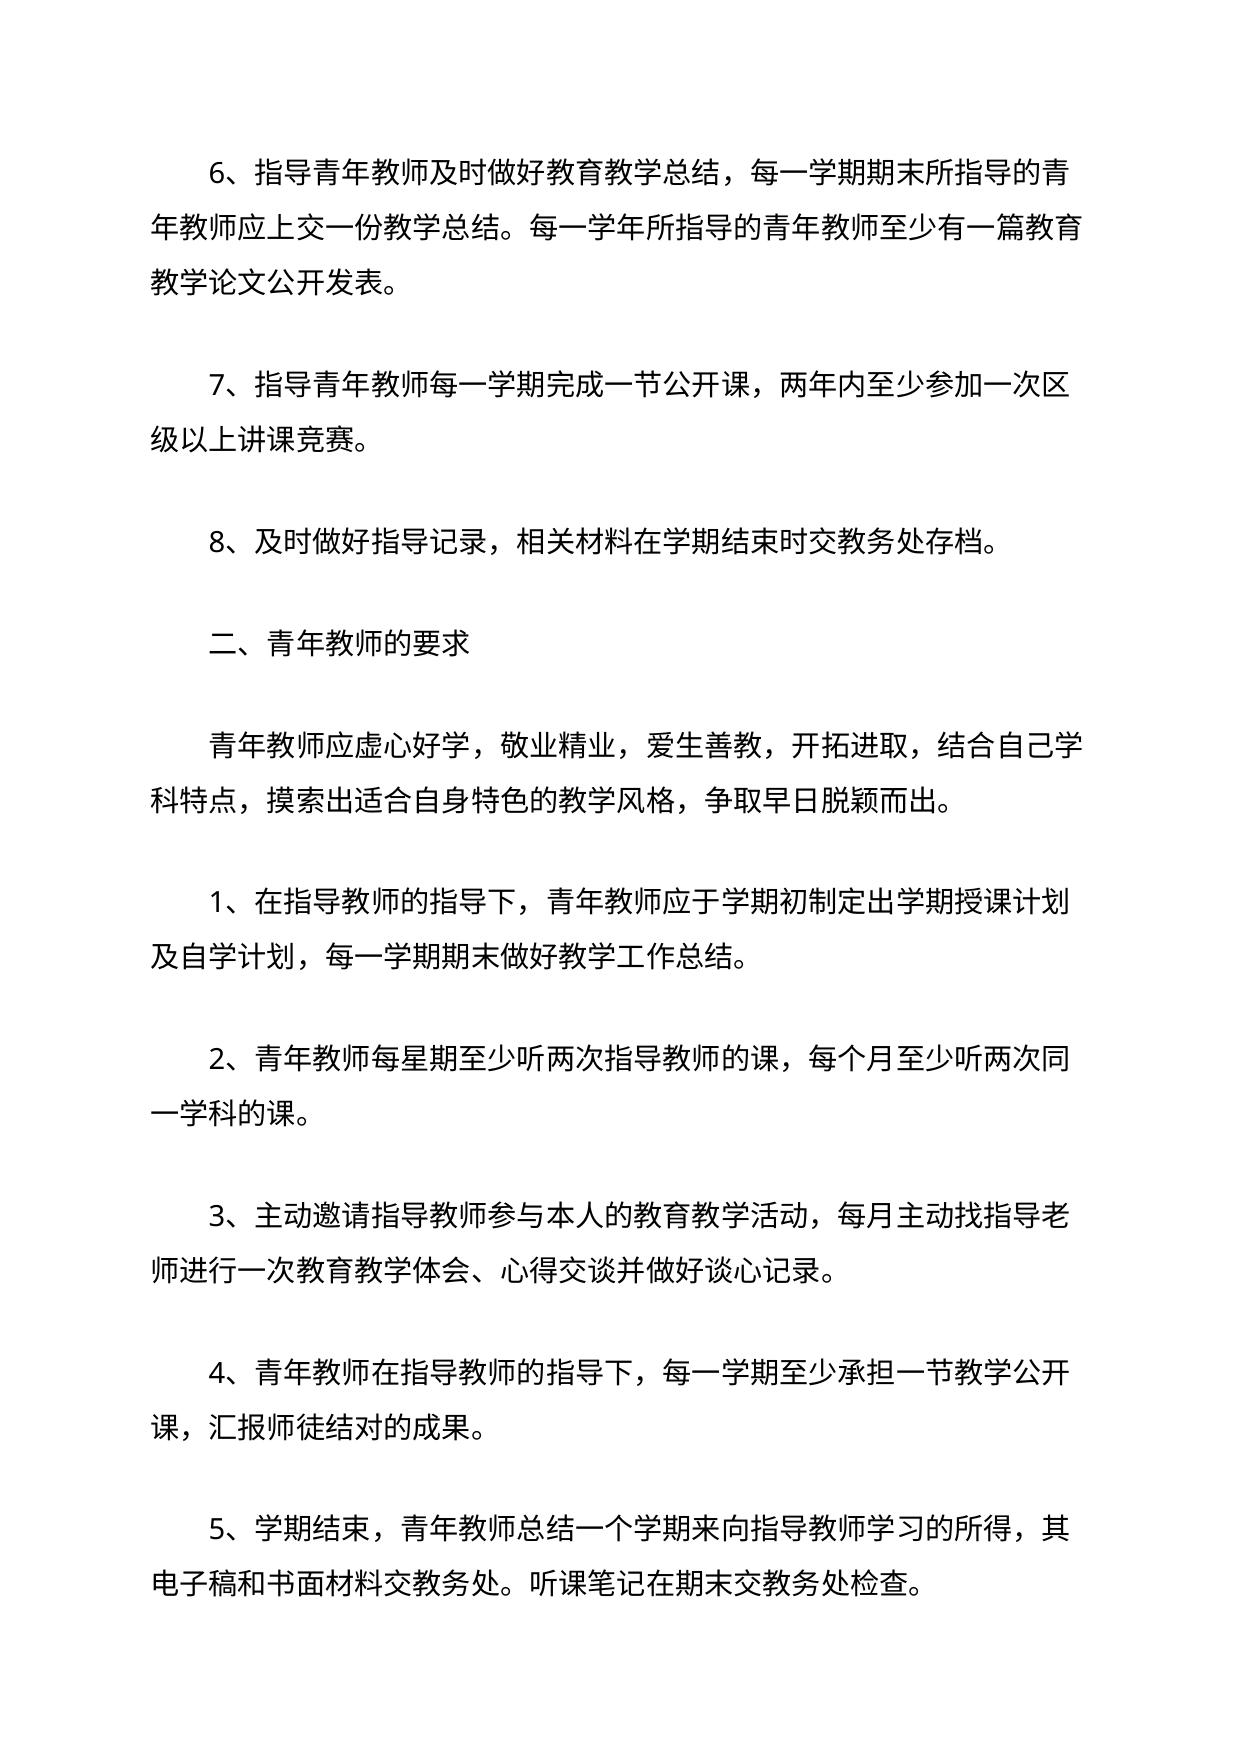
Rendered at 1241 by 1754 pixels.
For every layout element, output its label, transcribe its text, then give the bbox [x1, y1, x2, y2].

text 8、及时做好指导记录，相关材料在学期结束时交教务处存档。 [150, 518, 1090, 561]
text 4、青年教师在指导教师的指导下，每一学期至少承担一节教学公开课，汇报师徒结对的成果。 [150, 1349, 1090, 1446]
text 青年教师应虚心好学，敬业精业，爱生善教，开拓进取，结合自己学科特点，摸索出适合自身特色的教学风格，争取早日脱颖而出。 [150, 722, 1090, 819]
text 5、学期结束，青年教师总结一个学期来向指导教师学习的所得，其电子稿和书面材料交教务处。听课笔记在期末交教务处检查。 [150, 1506, 1090, 1603]
text 2、青年教师每星期至少听两次指导教师的课，每个月至少听两次同一学科的课。 [150, 1036, 1090, 1133]
text 3、主动邀请指导教师参与本人的教育教学活动，每月主动找指导老师进行一次教育教学体会、心得交谈并做好谈心记录。 [150, 1192, 1090, 1290]
text 二、青年教师的要求 [150, 620, 1090, 663]
text 6、指导青年教师及时做好教育教学总结，每一学期期末所指导的青年教师应上交一份教学总结。每一学年所指导的青年教师至少有一篇教育教学论文公开发表。 [150, 150, 1090, 302]
text 1、在指导教师的指导下，青年教师应于学期初制定出学期授课计划及自学计划，每一学期期末做好教学工作总结。 [150, 879, 1090, 976]
text 7、指导青年教师每一学期完成一节公开课，两年内至少参加一次区级以上讲课竞赛。 [150, 362, 1090, 459]
